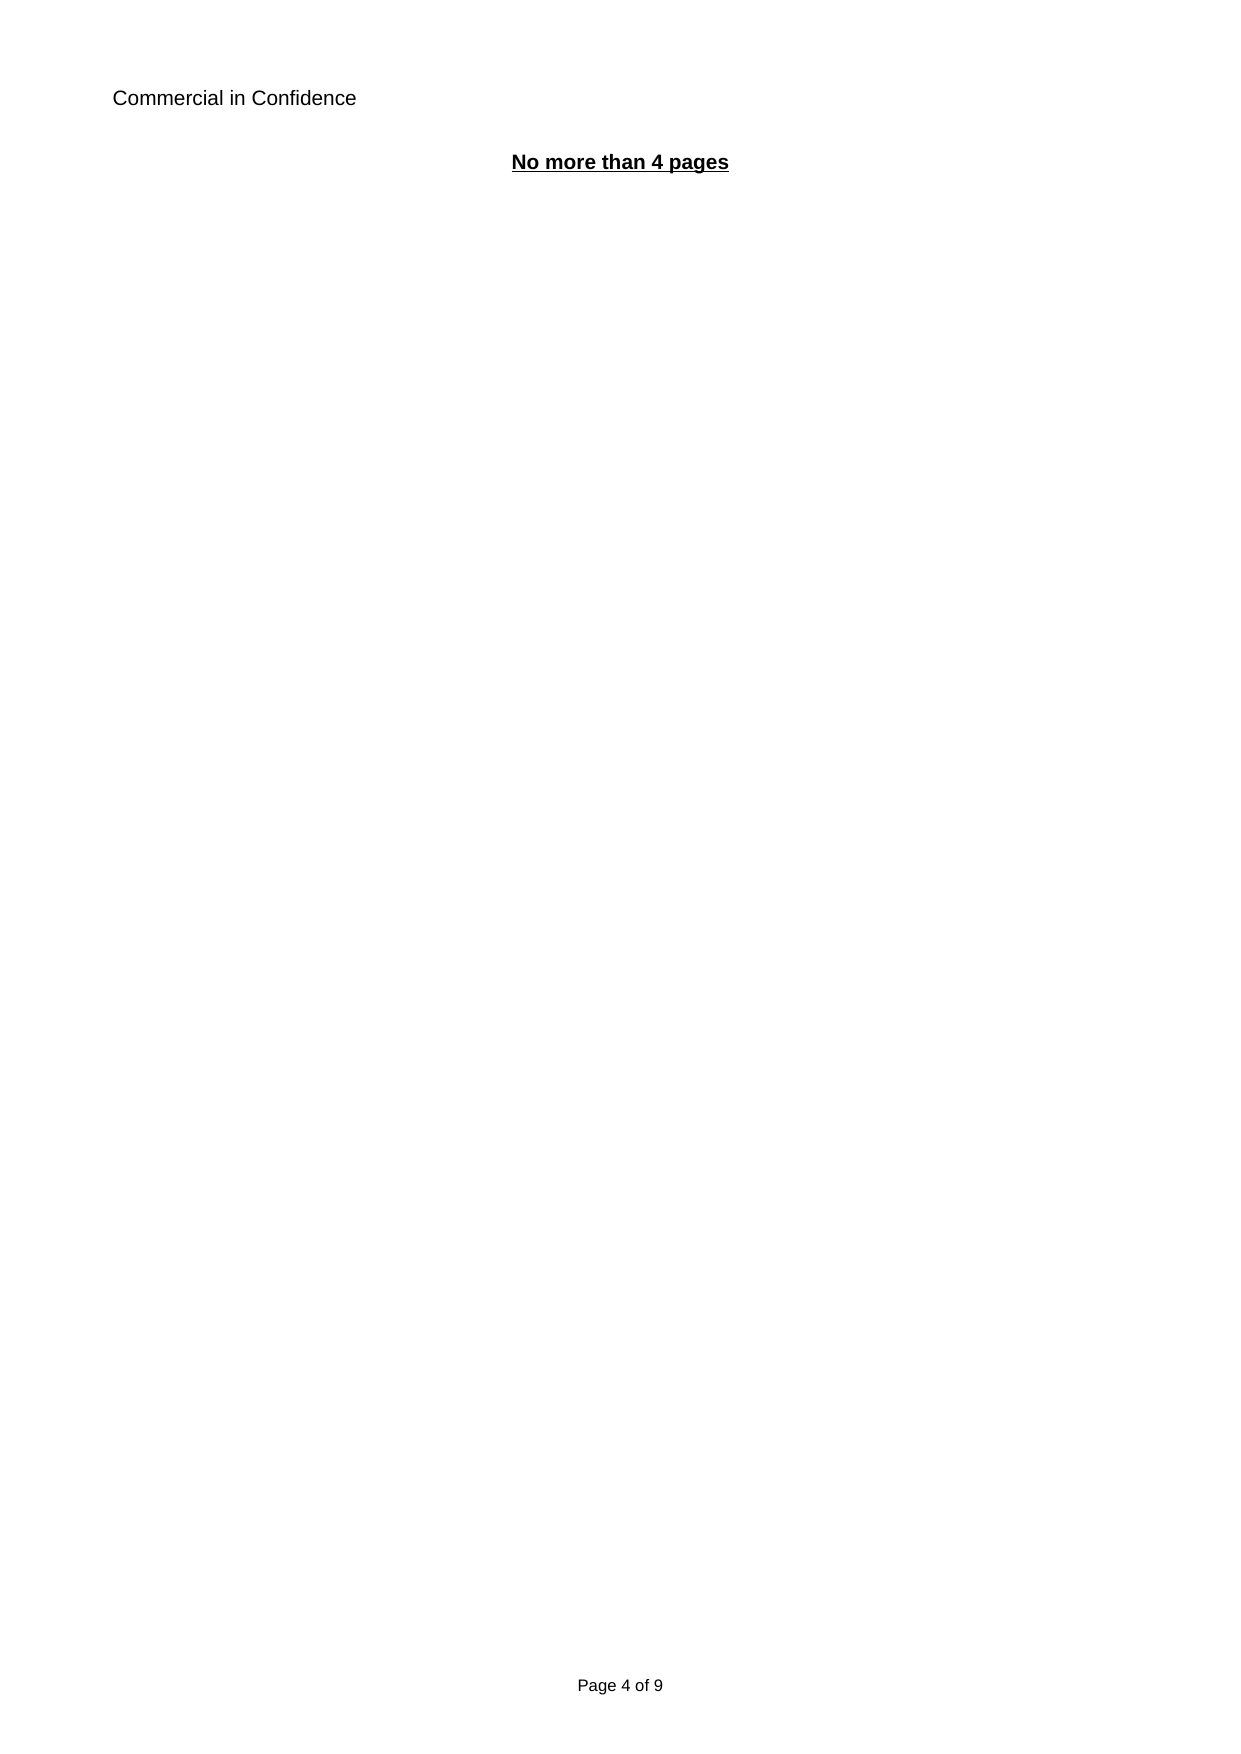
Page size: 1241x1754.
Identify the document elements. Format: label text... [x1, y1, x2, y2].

text No more than 4 pages [112, 150, 1128, 174]
